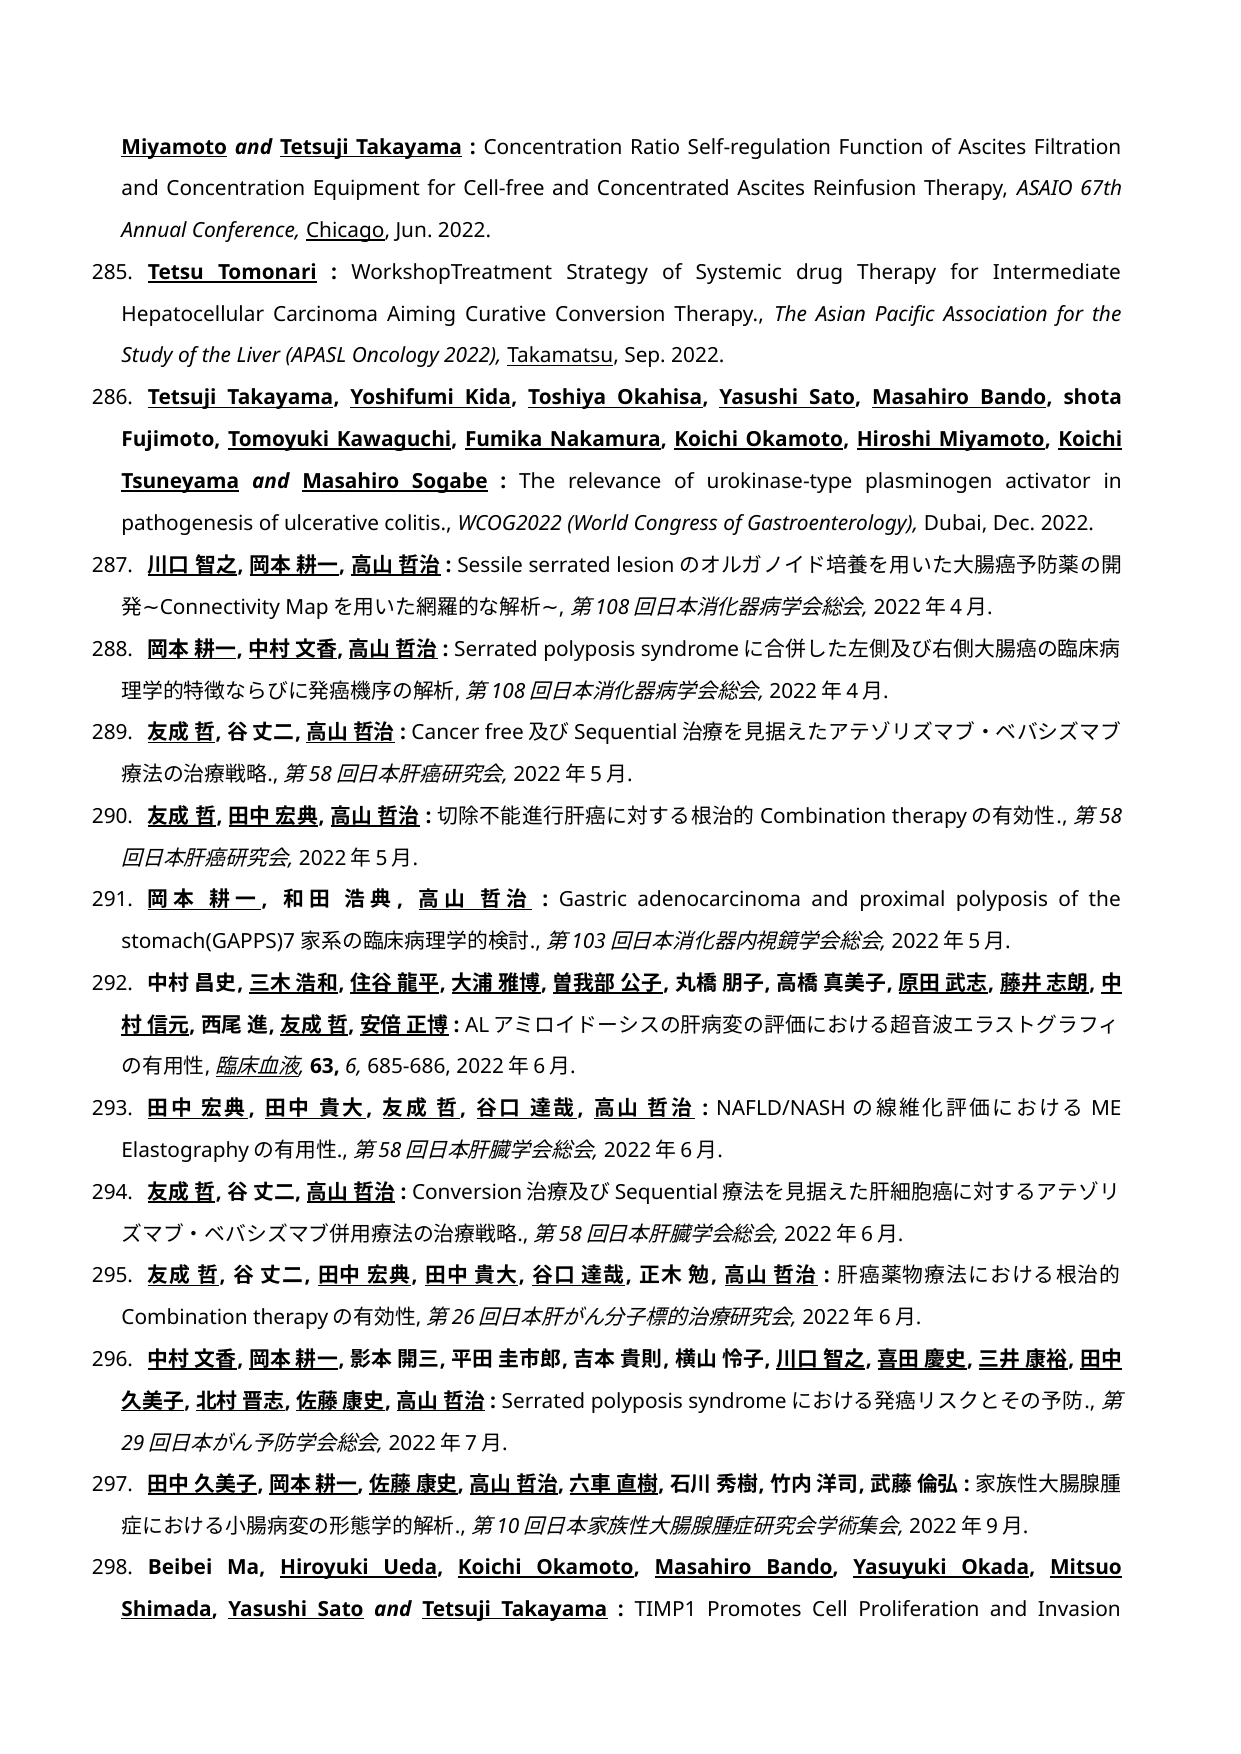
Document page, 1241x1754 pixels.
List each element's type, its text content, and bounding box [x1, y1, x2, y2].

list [92, 1545, 1122, 1629]
list 友成 哲, 田中 宏典, 高山 哲治 : 切除不能進行肝癌に対する根治的Combination therapyの有効性., 第58回日本肝癌研究会, 2022年5月. [92, 793, 1122, 877]
list 田中 宏典, 田中 貴大, 友成 哲, 谷口 達哉, 高山 哲治 : NAFLD/NASHの線維化評価におけるME Elastographyの有用性., 第58回日本肝臓学会総会, 2022年6月. [92, 1086, 1122, 1169]
list 中村 昌史, 三木 浩和, 住谷 龍平, 大浦 雅博, 曽我部 公子, 丸橋 朋子, 高橋 真美子, 原田 武志, 藤井 志朗, 中村 信元, 西尾 進, 友成 哲, 安倍 正博 : ALアミロイドーシスの肝病変の評価における超音波エラストグラフィの有用性, 臨床血液, 63, 6, 685-686, 2022年6月. [92, 961, 1122, 1086]
list Tetsu Tomonari : WorkshopTreatment Strategy of Systemic drug Therapy for Intermediate Hepatocellular Carcinoma Aiming Curative Conversion Therapy., The Asian Pacific Association for the Study of the Liver (APASL Oncology 2022), Takamatsu, Sep. 2022. [92, 250, 1122, 376]
list 岡本 耕一, 和田 浩典, 高山 哲治 : Gastric adenocarcinoma and proximal polyposis of the stomach(GAPPS)7 家系の臨床病理学的検討., 第103回日本消化器内視鏡学会総会, 2022年5月. [92, 877, 1122, 961]
list 友成 哲, 谷 丈二, 高山 哲治 : Conversion治療及びSequential療法を見据えた肝細胞癌に対するアテゾリズマブ・ベバシズマブ併用療法の治療戦略., 第58回日本肝臓学会総会, 2022年6月. [92, 1169, 1122, 1253]
list 田中 久美子, 岡本 耕一, 佐藤 康史, 高山 哲治, 六車 直樹, 石川 秀樹, 竹内 洋司, 武藤 倫弘 : 家族性大腸腺腫症における小腸病変の形態学的解析., 第10回日本家族性大腸腺腫症研究会学術集会, 2022年9月. [92, 1462, 1122, 1545]
list 中村 文香, 岡本 耕一, 影本 開三, 平田 圭市郎, 吉本 貴則, 横山 怜子, 川口 智之, 喜田 慶史, 三井 康裕, 田中 久美子, 北村 晋志, 佐藤 康史, 高山 哲治 : Serrated polyposis syndromeにおける発癌リスクとその予防., 第29回日本がん予防学会総会, 2022年7月. [92, 1336, 1122, 1462]
list Tetsuji Takayama, Yoshifumi Kida, Toshiya Okahisa, Yasushi Sato, Masahiro Bando, shota Fujimoto, Tomoyuki Kawaguchi, Fumika Nakamura, Koichi Okamoto, Hiroshi Miyamoto, Koichi Tsuneyama and Masahiro Sogabe : The relevance of urokinase-type plasminogen activator in pathogenesis of ulcerative colitis., WCOG2022 (World Congress of Gastroenterology), Dubai, Dec. 2022. [92, 376, 1122, 543]
list 友成 哲, 谷 丈二, 高山 哲治 : Cancer free及びSequential治療を見据えたアテゾリズマブ・ベバシズマブ療法の治療戦略., 第58回日本肝癌研究会, 2022年5月. [92, 710, 1122, 793]
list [92, 125, 1122, 250]
list 友成 哲, 谷 丈二, 田中 宏典, 田中 貴大, 谷口 達哉, 正木 勉, 高山 哲治 : 肝癌薬物療法における根治的Combination therapyの有効性, 第26回日本肝がん分子標的治療研究会, 2022年6月. [92, 1253, 1122, 1336]
list 川口 智之, 岡本 耕一, 高山 哲治 : Sessile serrated lesionのオルガノイド培養を用いた大腸癌予防薬の開発∼Connectivity Mapを用いた網羅的な解析∼, 第108回日本消化器病学会総会, 2022年4月. [92, 543, 1122, 626]
list 岡本 耕一, 中村 文香, 高山 哲治 : Serrated polyposis syndromeに合併した左側及び右側大腸癌の臨床病理学的特徴ならびに発癌機序の解析, 第108回日本消化器病学会総会, 2022年4月. [92, 626, 1122, 710]
